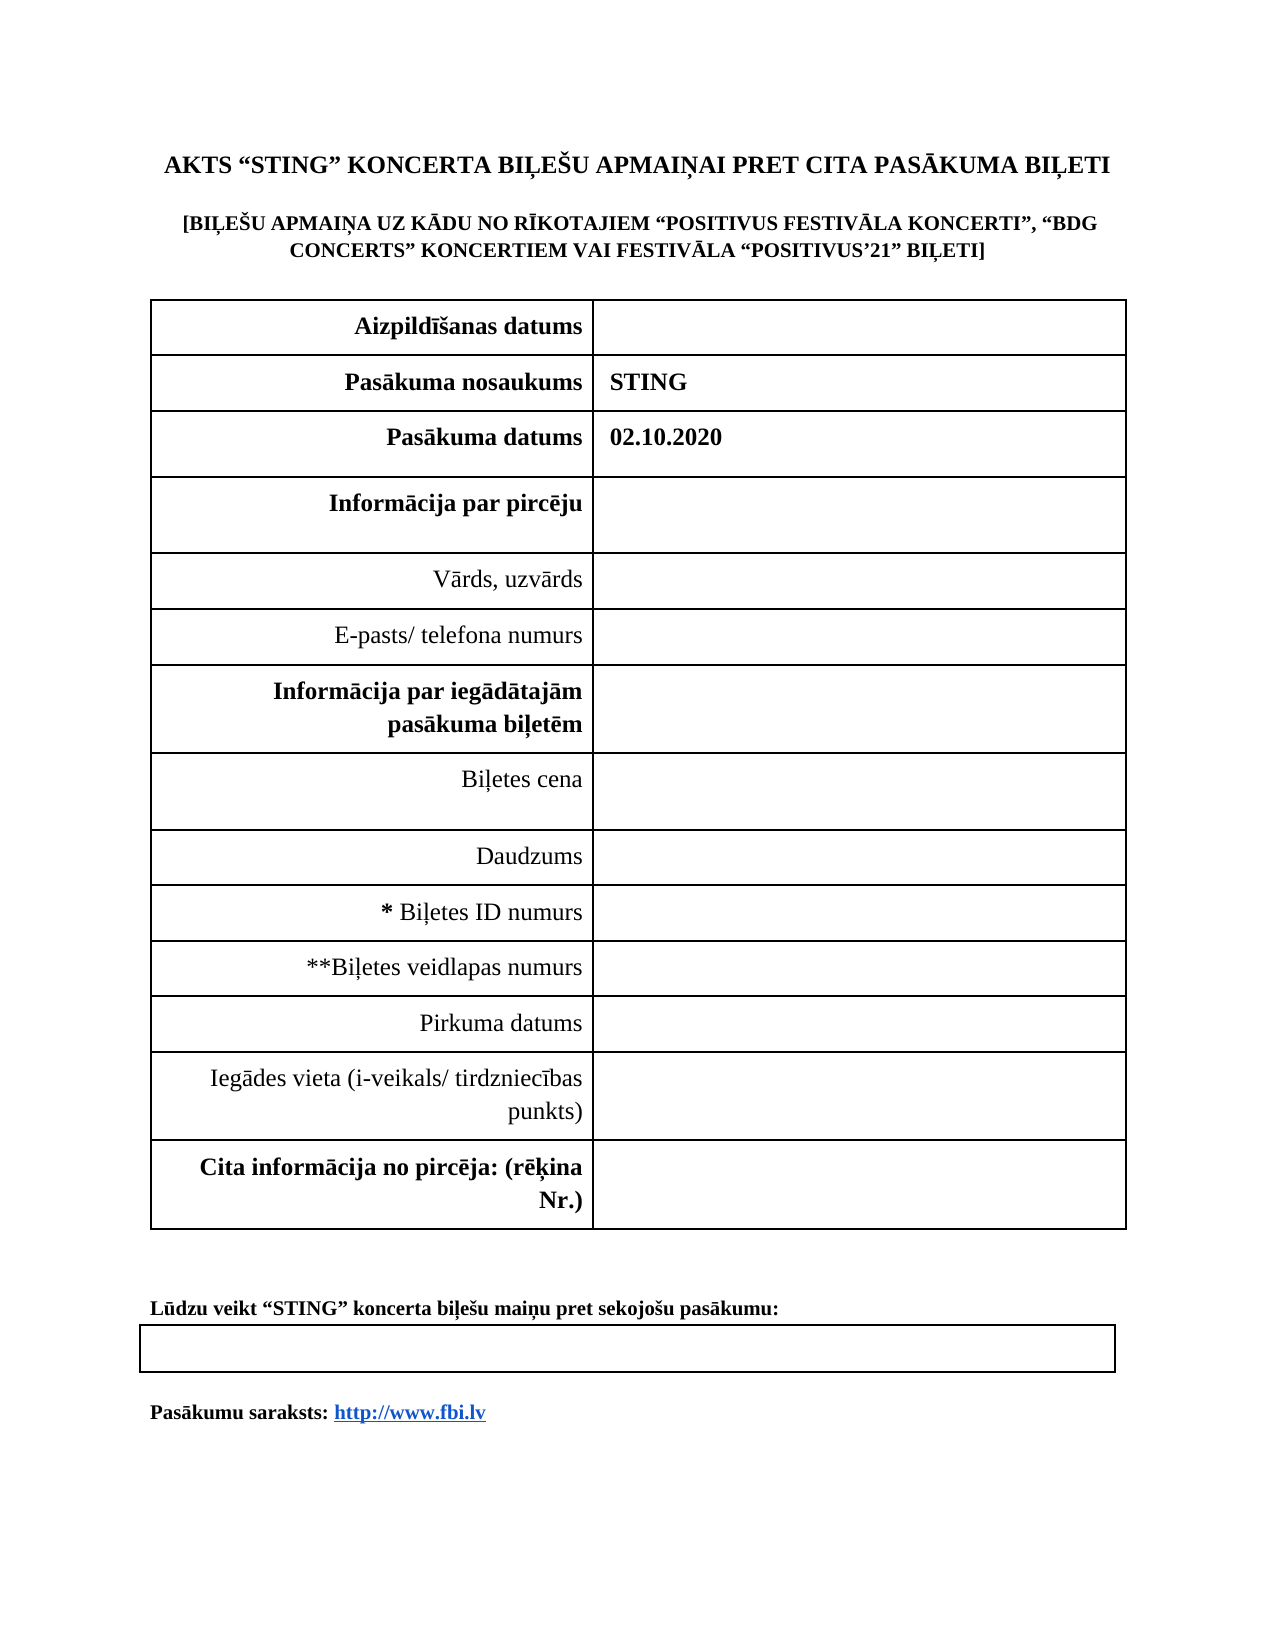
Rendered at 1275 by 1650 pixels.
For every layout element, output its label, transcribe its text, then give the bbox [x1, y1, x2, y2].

table_cell [594, 831, 1125, 884]
table_cell [594, 554, 1125, 608]
table_cell Pasākuma nosaukums [152, 356, 592, 410]
table_cell Pirkuma datums [152, 997, 592, 1051]
table_cell Pasākuma datums [152, 412, 592, 476]
text [BIĻEŠU APMAIŅA UZ KĀDU NO RĪKOTAJIEM “POSITIVUS FESTIVĀLA KONCERTI”, “BDG CONCERTS” KONCERTIEM VAI FESTIVĀLA “POSITIVUS’21” BIĻETI] [150, 211, 1125, 262]
text AKTS “STING” KONCERTA BIĻEŠU APMAIŅAI PRET CITA PASĀKUMA BIĻETI [150, 150, 1125, 179]
table_cell [594, 997, 1125, 1051]
table_cell [594, 886, 1125, 940]
table_cell Informācija par pircēju [152, 478, 592, 552]
table_cell * Biļetes ID numurs [152, 886, 592, 940]
table_cell Iegādes vieta (i-veikals/ tirdzniecības punkts) [152, 1053, 592, 1139]
table_header [594, 301, 1125, 354]
table_cell [594, 942, 1125, 995]
text Lūdzu veikt “STING” koncerta biļešu maiņu pret sekojošu pasākumu: [150, 1296, 1125, 1320]
table_cell Vārds, uzvārds [152, 554, 592, 608]
table_cell [594, 666, 1125, 752]
table_cell STING [594, 356, 1125, 410]
table_cell [594, 1141, 1125, 1228]
table_header [141, 1326, 1114, 1371]
table_header Aizpildīšanas datums [152, 301, 592, 354]
table_cell [594, 754, 1125, 829]
table_cell Daudzums [152, 831, 592, 884]
table_cell [594, 478, 1125, 552]
table_cell [594, 1053, 1125, 1139]
table_cell E-pasts/ telefona numurs [152, 610, 592, 663]
table_cell Informācija par iegādātajām pasākuma biļetēm [152, 666, 592, 752]
table_cell **Biļetes veidlapas numurs [152, 942, 592, 995]
table_cell Cita informācija no pircēja: (rēķina Nr.) [152, 1141, 592, 1228]
table_cell Biļetes cena [152, 754, 592, 829]
table_cell [594, 610, 1125, 663]
text Pasākumu saraksts: http://www.fbi.lv [150, 1400, 1125, 1424]
table_cell 02.10.2020 [594, 412, 1125, 476]
